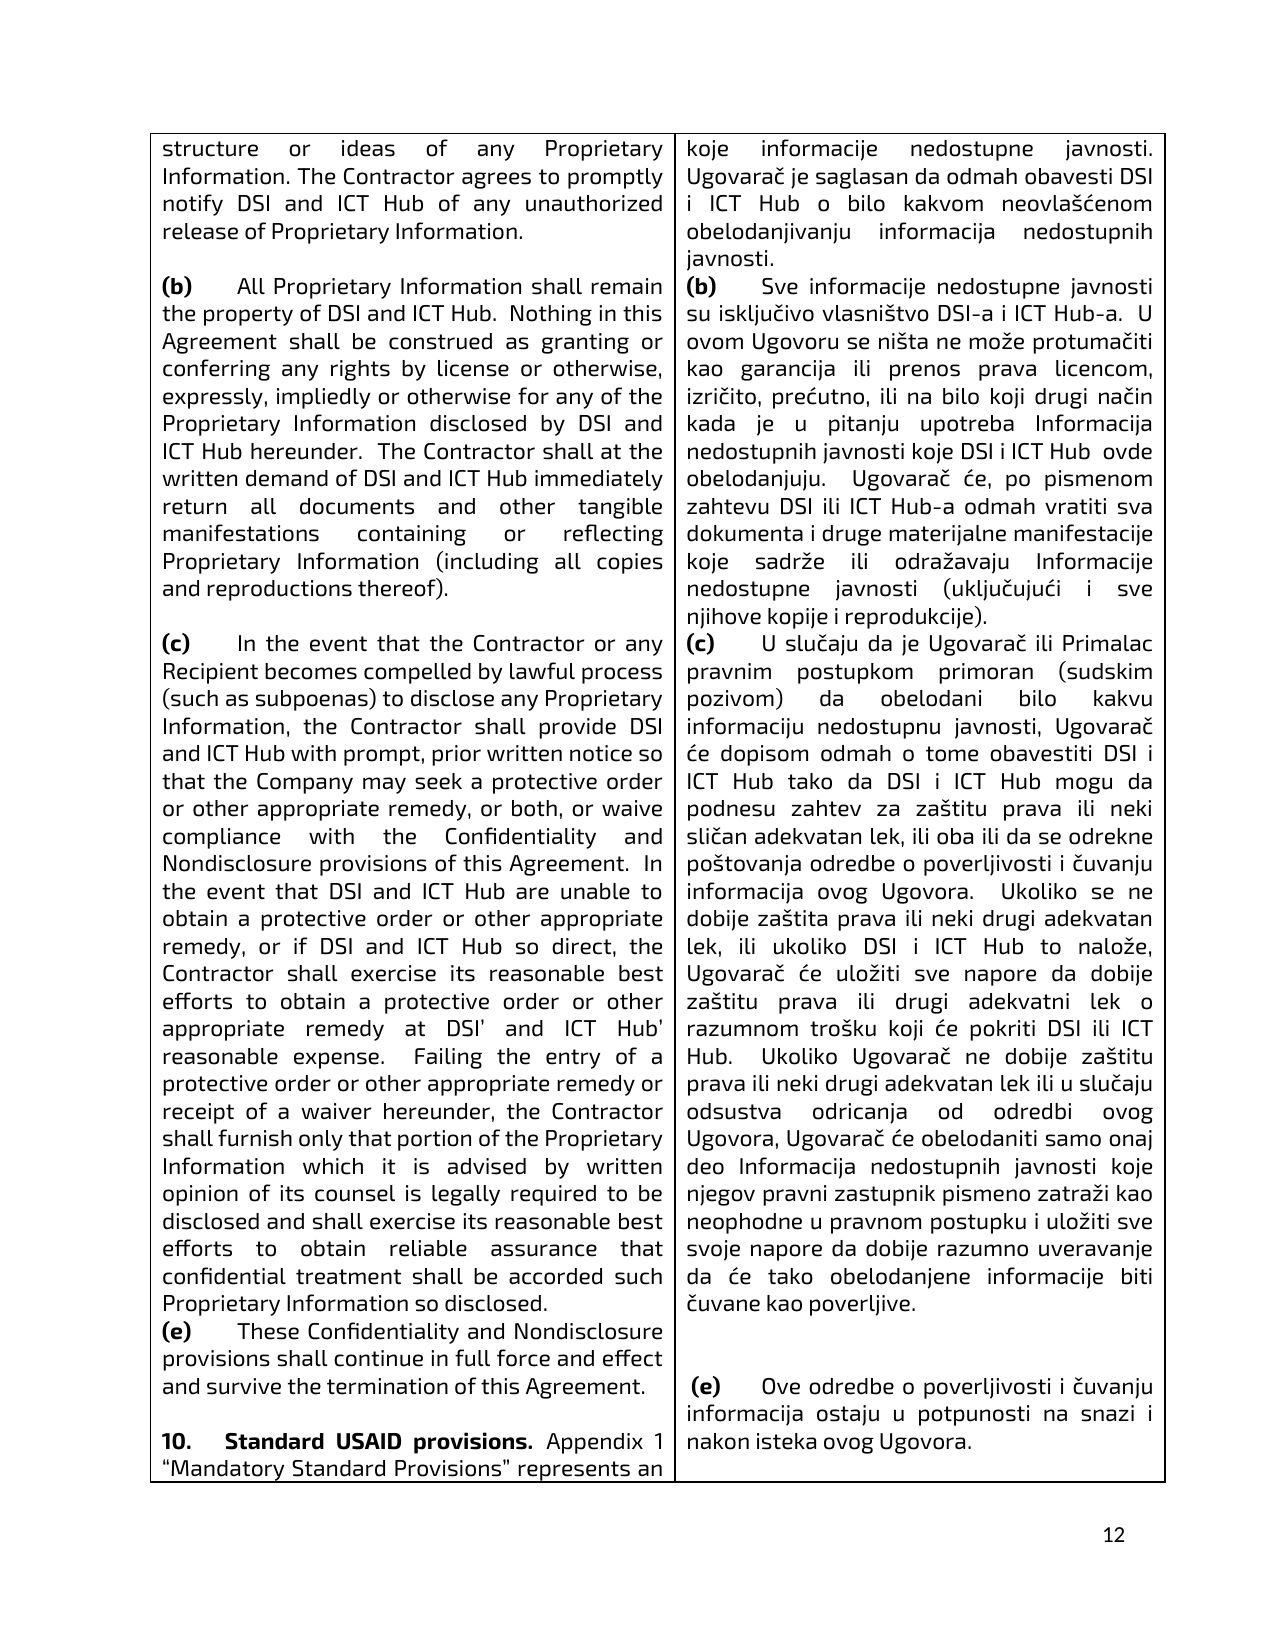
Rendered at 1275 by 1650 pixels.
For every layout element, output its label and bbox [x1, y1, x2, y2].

table_header [676, 134, 1164, 1481]
table_header [151, 134, 674, 1481]
